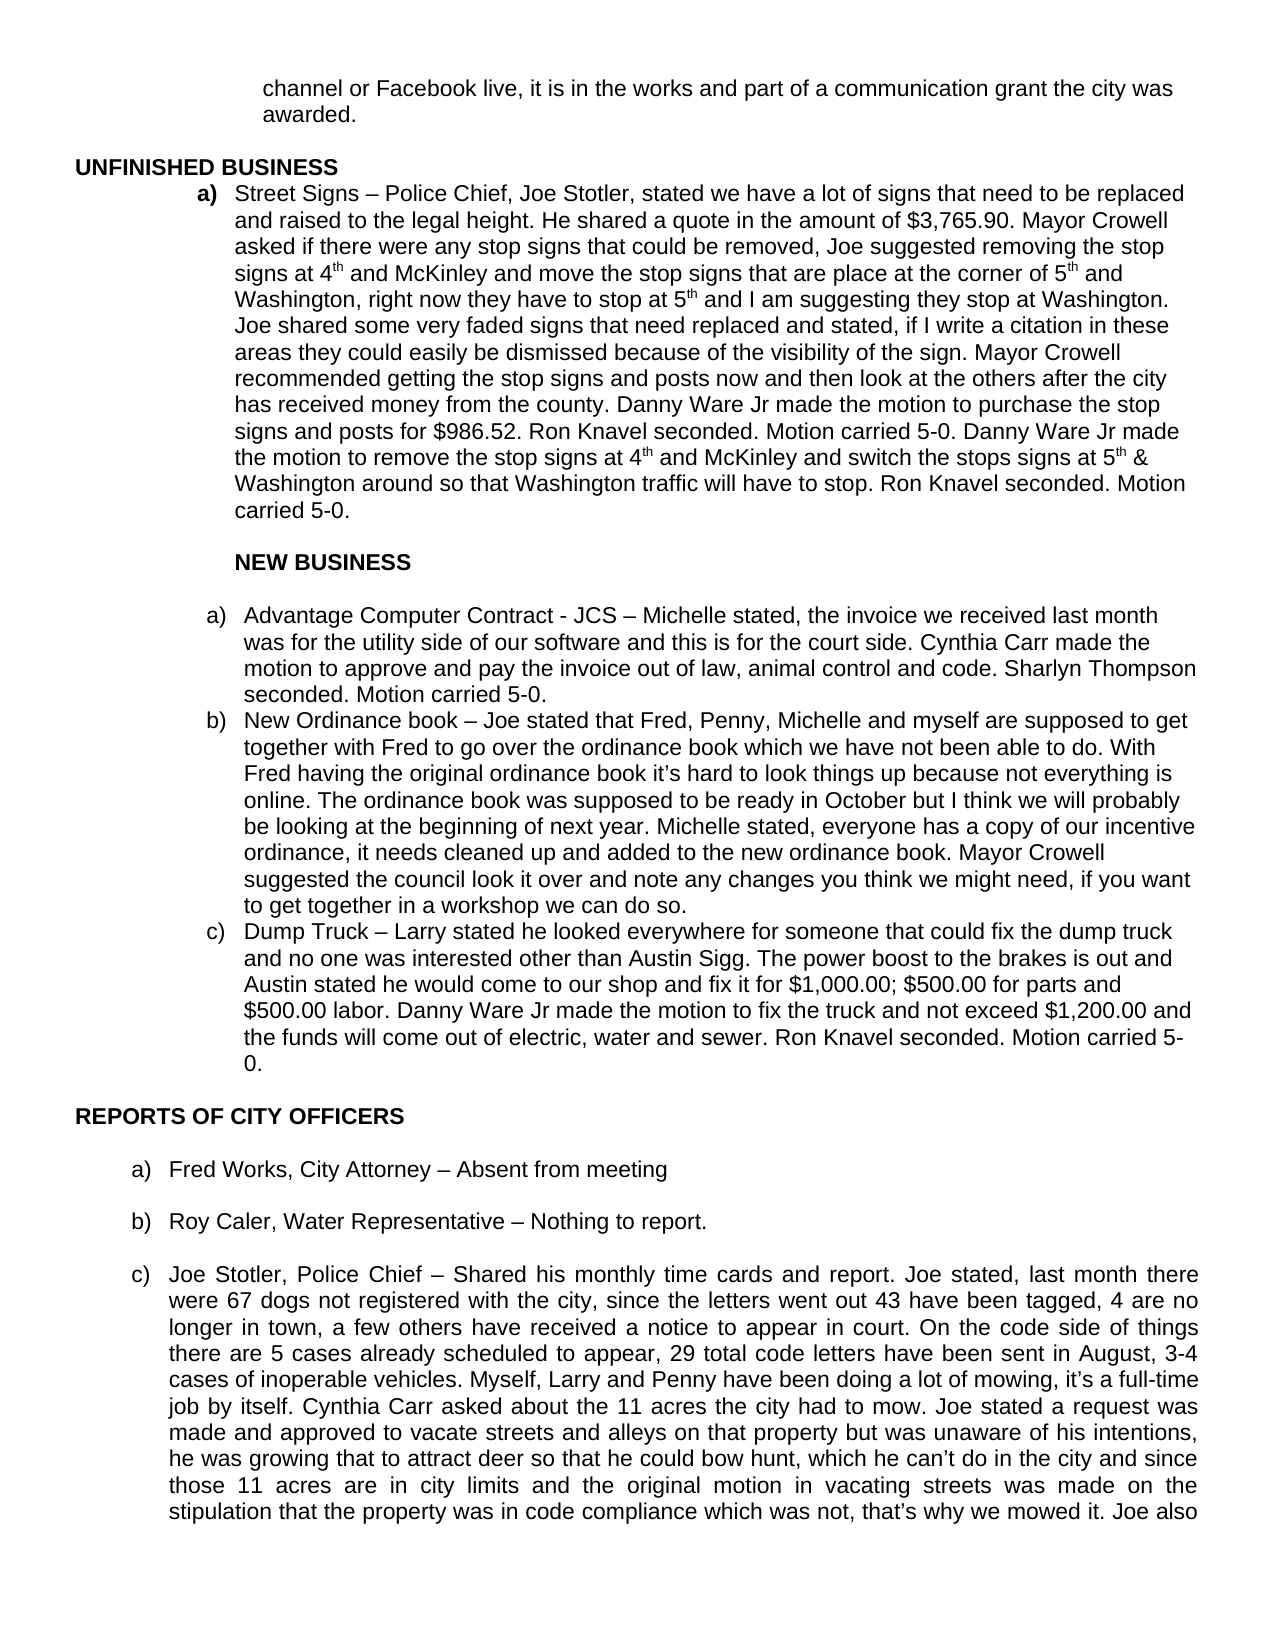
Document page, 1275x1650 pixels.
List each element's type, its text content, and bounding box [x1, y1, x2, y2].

list Advantage Computer Contract - JCS – Michelle stated, the invoice we received last month was for the utility side of our software and this is for the court side. Cynthia Carr made the motion to approve and pay the invoice out of law, animal control and code. Sharlyn Thompson seconded. Motion carried 5-0. [206, 602, 1200, 707]
list NEW BUSINESS [234, 549, 1200, 576]
list Roy Caler, Water Representative – Nothing to report. [131, 1208, 1200, 1234]
text UNFINISHED BUSINESS [75, 154, 1200, 180]
text REPORTS OF CITY OFFICERS [75, 1103, 1200, 1129]
list Dump Truck – Larry stated he looked everywhere for someone that could fix the dump truck and no one was interested other than Austin Sigg. The power boost to the brakes is out and Austin stated he would come to our shop and fix it for $1,000.00; $500.00 for parts and $500.00 labor. Danny Ware Jr made the motion to fix the truck and not exceed $1,200.00 and the funds will come out of electric, water and sewer. Ron Knavel seconded. Motion carried 5-0. [206, 918, 1200, 1076]
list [131, 1261, 1200, 1524]
list New Ordinance book – Joe stated that Fred, Penny, Michelle and myself are supposed to get together with Fred to go over the ordinance book which we have not been able to do. With Fred having the original ordinance book it’s hard to look things up because not everything is online. The ordinance book was supposed to be ready in October but I think we will probably be looking at the beginning of next year. Michelle stated, everyone has a copy of our incentive ordinance, it needs cleaned up and added to the new ordinance book. Mayor Crowell suggested the council look it over and note any changes you think we might need, if you want to get together in a workshop we can do so. [206, 707, 1200, 918]
list Street Signs – Police Chief, Joe Stotler, stated we have a lot of signs that need to be replaced and raised to the legal height. He shared a quote in the amount of $3,765.90. Mayor Crowell asked if there were any stop signs that could be removed, Joe suggested removing the stop signs at 4th and McKinley and move the stop signs that are place at the corner of 5th and Washington, right now they have to stop at 5th and I am suggesting they stop at Washington. Joe shared some very faded signs that need replaced and stated, if I write a citation in these areas they could easily be dismissed because of the visibility of the sign. Mayor Crowell recommended getting the stop signs and posts now and then look at the others after the city has received money from the county. Danny Ware Jr made the motion to purchase the stop signs and posts for $986.52. Ron Knavel seconded. Motion carried 5-0. Danny Ware Jr made the motion to remove the stop signs at 4th and McKinley and switch the stops signs at 5th & Washington around so that Washington traffic will have to stop. Ron Knavel seconded. Motion carried 5-0. [197, 180, 1200, 523]
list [225, 75, 1200, 128]
list Fred Works, City Attorney – Absent from meeting [131, 1156, 1200, 1182]
